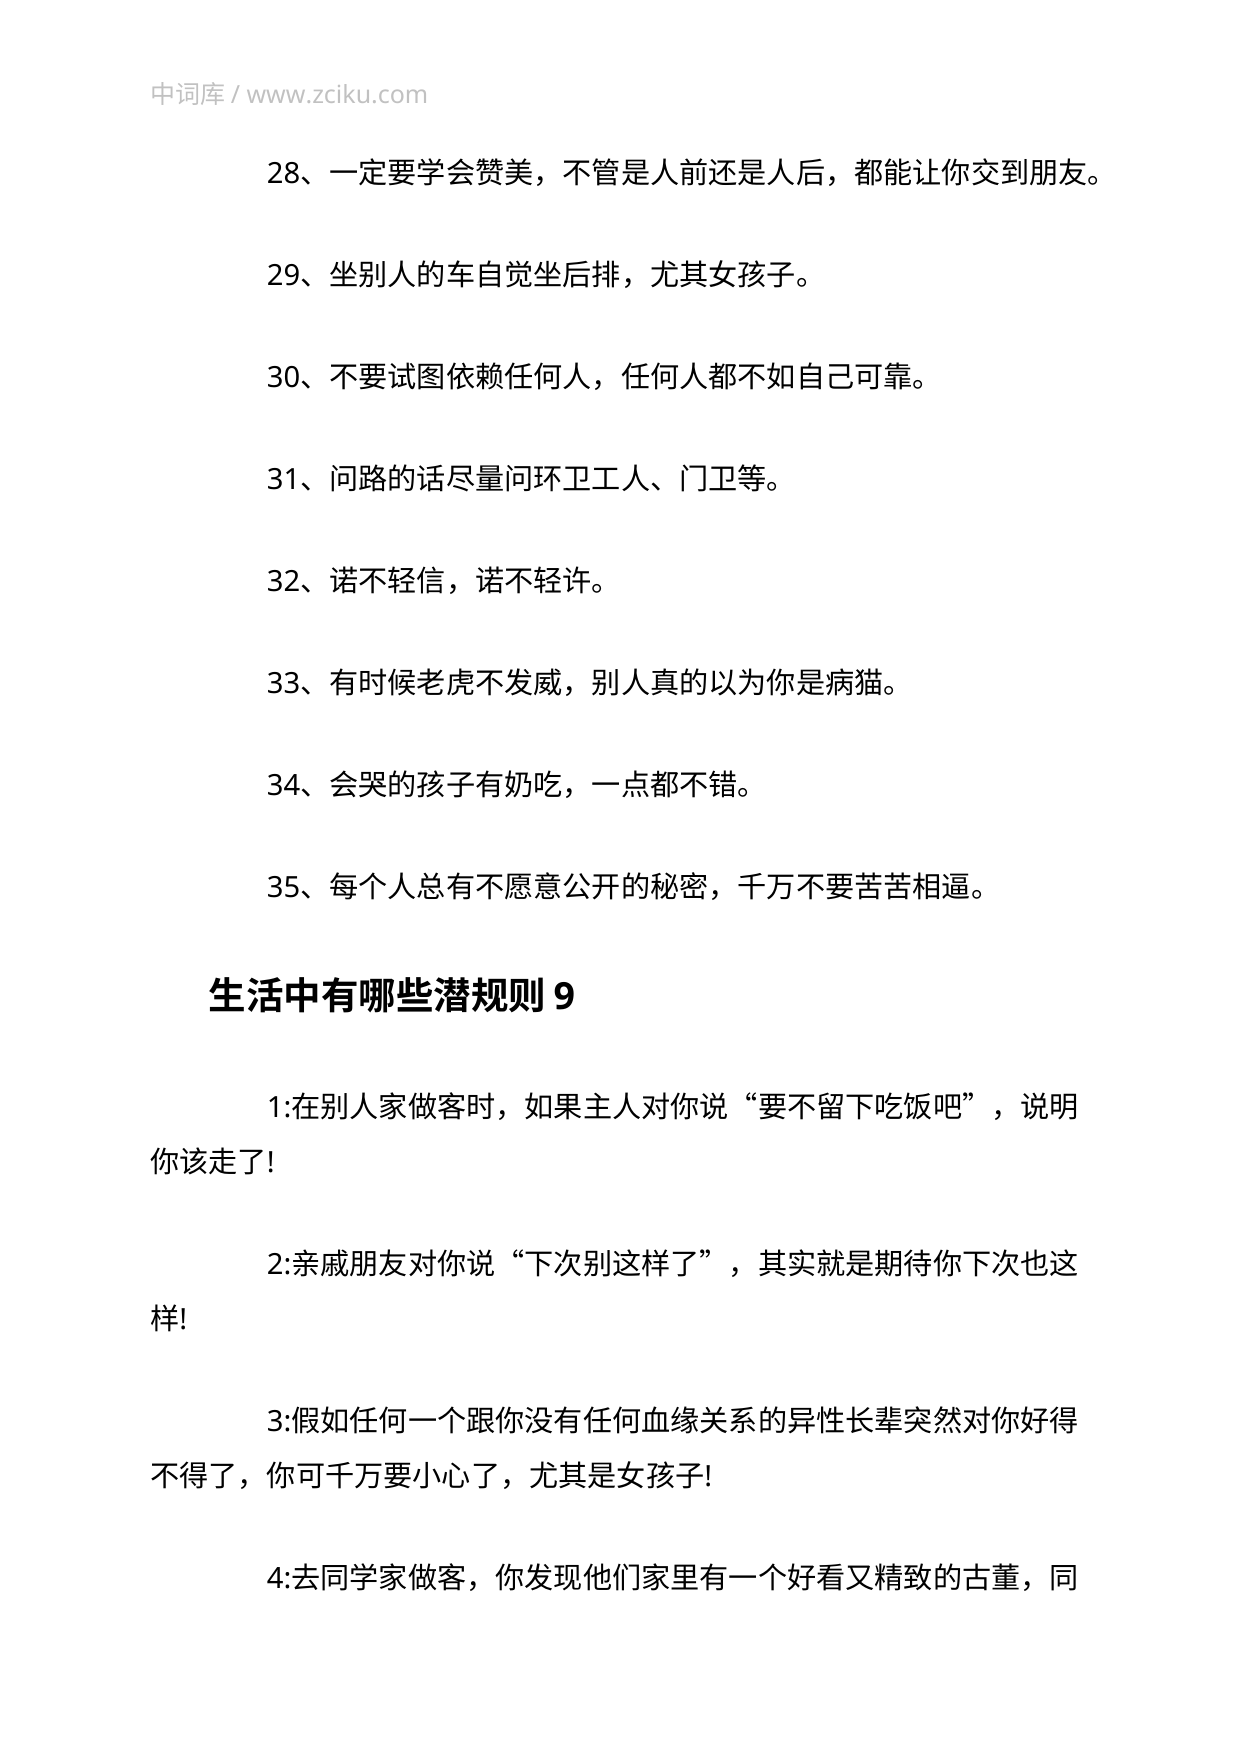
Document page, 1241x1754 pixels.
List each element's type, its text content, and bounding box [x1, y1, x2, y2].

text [150, 1554, 1090, 1597]
text 3:假如任何一个跟你没有任何血缘关系的异性长辈突然对你好得不得了，你可千万要小心了，尤其是女孩子! [150, 1397, 1090, 1495]
text 生活中有哪些潜规则9 [150, 966, 1090, 1020]
text 28、一定要学会赞美，不管是人前还是人后，都能让你交到朋友。 [150, 150, 1090, 192]
text 2:亲戚朋友对你说“下次别这样了”，其实就是期待你下次也这样! [150, 1240, 1090, 1338]
text 32、诺不轻信，诺不轻许。 [150, 558, 1090, 600]
text 33、有时候老虎不发威，别人真的以为你是病猫。 [150, 660, 1090, 702]
text 34、会哭的孩子有奶吃，一点都不错。 [150, 762, 1090, 804]
text 35、每个人总有不愿意公开的秘密，千万不要苦苦相逼。 [150, 864, 1090, 906]
text 29、坐别人的车自觉坐后排，尤其女孩子。 [150, 252, 1090, 294]
text 31、问路的话尽量问环卫工人、门卫等。 [150, 456, 1090, 498]
text 1:在别人家做客时，如果主人对你说“要不留下吃饭吧”，说明你该走了! [150, 1083, 1090, 1181]
text 30、不要试图依赖任何人，任何人都不如自己可靠。 [150, 354, 1090, 396]
